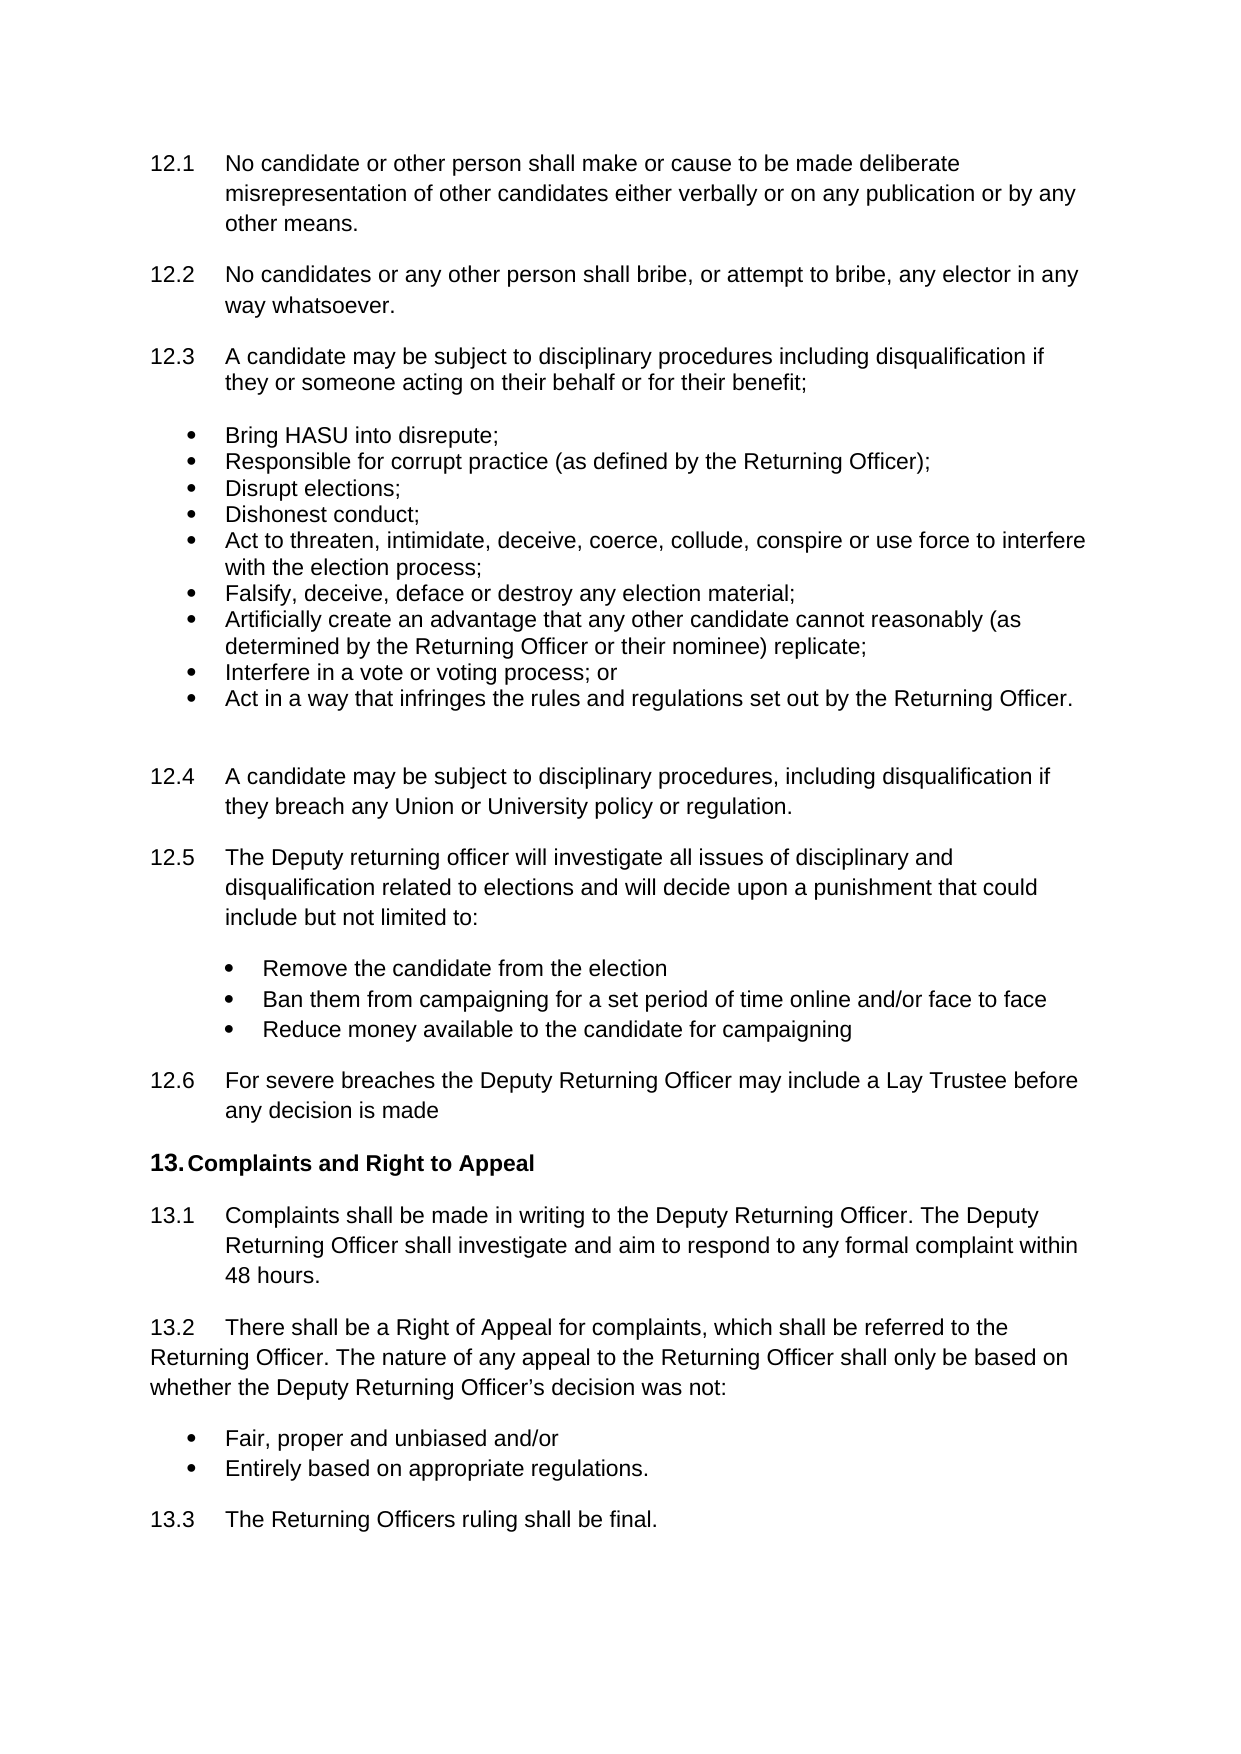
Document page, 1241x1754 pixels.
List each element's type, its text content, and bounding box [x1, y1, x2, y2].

list Falsify, deceive, deface or destroy any election material; [187, 580, 1090, 606]
list Dishonest conduct; [187, 501, 1090, 527]
list Artificially create an advantage that any other candidate cannot reasonably (as determined by the Returning Officer or their nominee) replicate; [187, 606, 1090, 659]
text 12.4 A candidate may be subject to disciplinary procedures, including disqualification if they breach any Union or University policy or regulation. [150, 763, 1090, 819]
text 12.2 No candidates or any other person shall bribe, or attempt to bribe, any elector in any way whatsoever. [150, 261, 1090, 318]
list Reduce money available to the candidate for campaigning [225, 1016, 1090, 1042]
list Fair, proper and unbiased and/or [187, 1425, 1090, 1451]
text 13.2 There shall be a Right of Appeal for complaints, which shall be referred to the Returning Officer. The nature of any appeal to the Returning Officer shall only be based on whether the Deputy Returning Officer’s decision was not: [150, 1313, 1090, 1400]
list Disrupt elections; [187, 474, 1090, 501]
list Ban them from campaigning for a set period of time online and/or face to face [225, 986, 1090, 1012]
list Interfere in a vote or voting process; or [187, 659, 1090, 685]
text 12.3 A candidate may be subject to disciplinary procedures including disqualification if they or someone acting on their behalf or for their benefit; [150, 343, 1090, 395]
list Act in a way that infringes the rules and regulations set out by the Returning Officer. [187, 685, 1090, 712]
list Entirely based on appropriate regulations. [187, 1455, 1090, 1481]
text 12.5 The Deputy returning officer will investigate all issues of disciplinary and disqualification related to elections and will decide upon a punishment that could include but not limited to: [150, 844, 1090, 931]
list Bring HASU into disrepute; [187, 422, 1090, 448]
text 13.1 Complaints shall be made in writing to the Deputy Returning Officer. The Deputy Returning Officer shall investigate and aim to respond to any formal complaint within 48 hours. [150, 1202, 1090, 1289]
text 13.3 The Returning Officers ruling shall be final. [150, 1506, 1090, 1532]
text 12.6 For severe breaches the Deputy Returning Officer may include a Lay Trustee before any decision is made [150, 1067, 1090, 1123]
list Act to threaten, intimidate, deceive, coerce, collude, conspire or use force to interfere with the election process; [187, 527, 1090, 580]
list Remove the candidate from the election [225, 955, 1090, 982]
text 12.1 No candidate or other person shall make or cause to be made deliberate misrepresentation of other candidates either verbally or on any publication or by any other means. [150, 150, 1090, 237]
list Complaints and Right to Appeal [150, 1148, 1090, 1177]
list Responsible for corrupt practice (as defined by the Returning Officer); [187, 448, 1090, 474]
